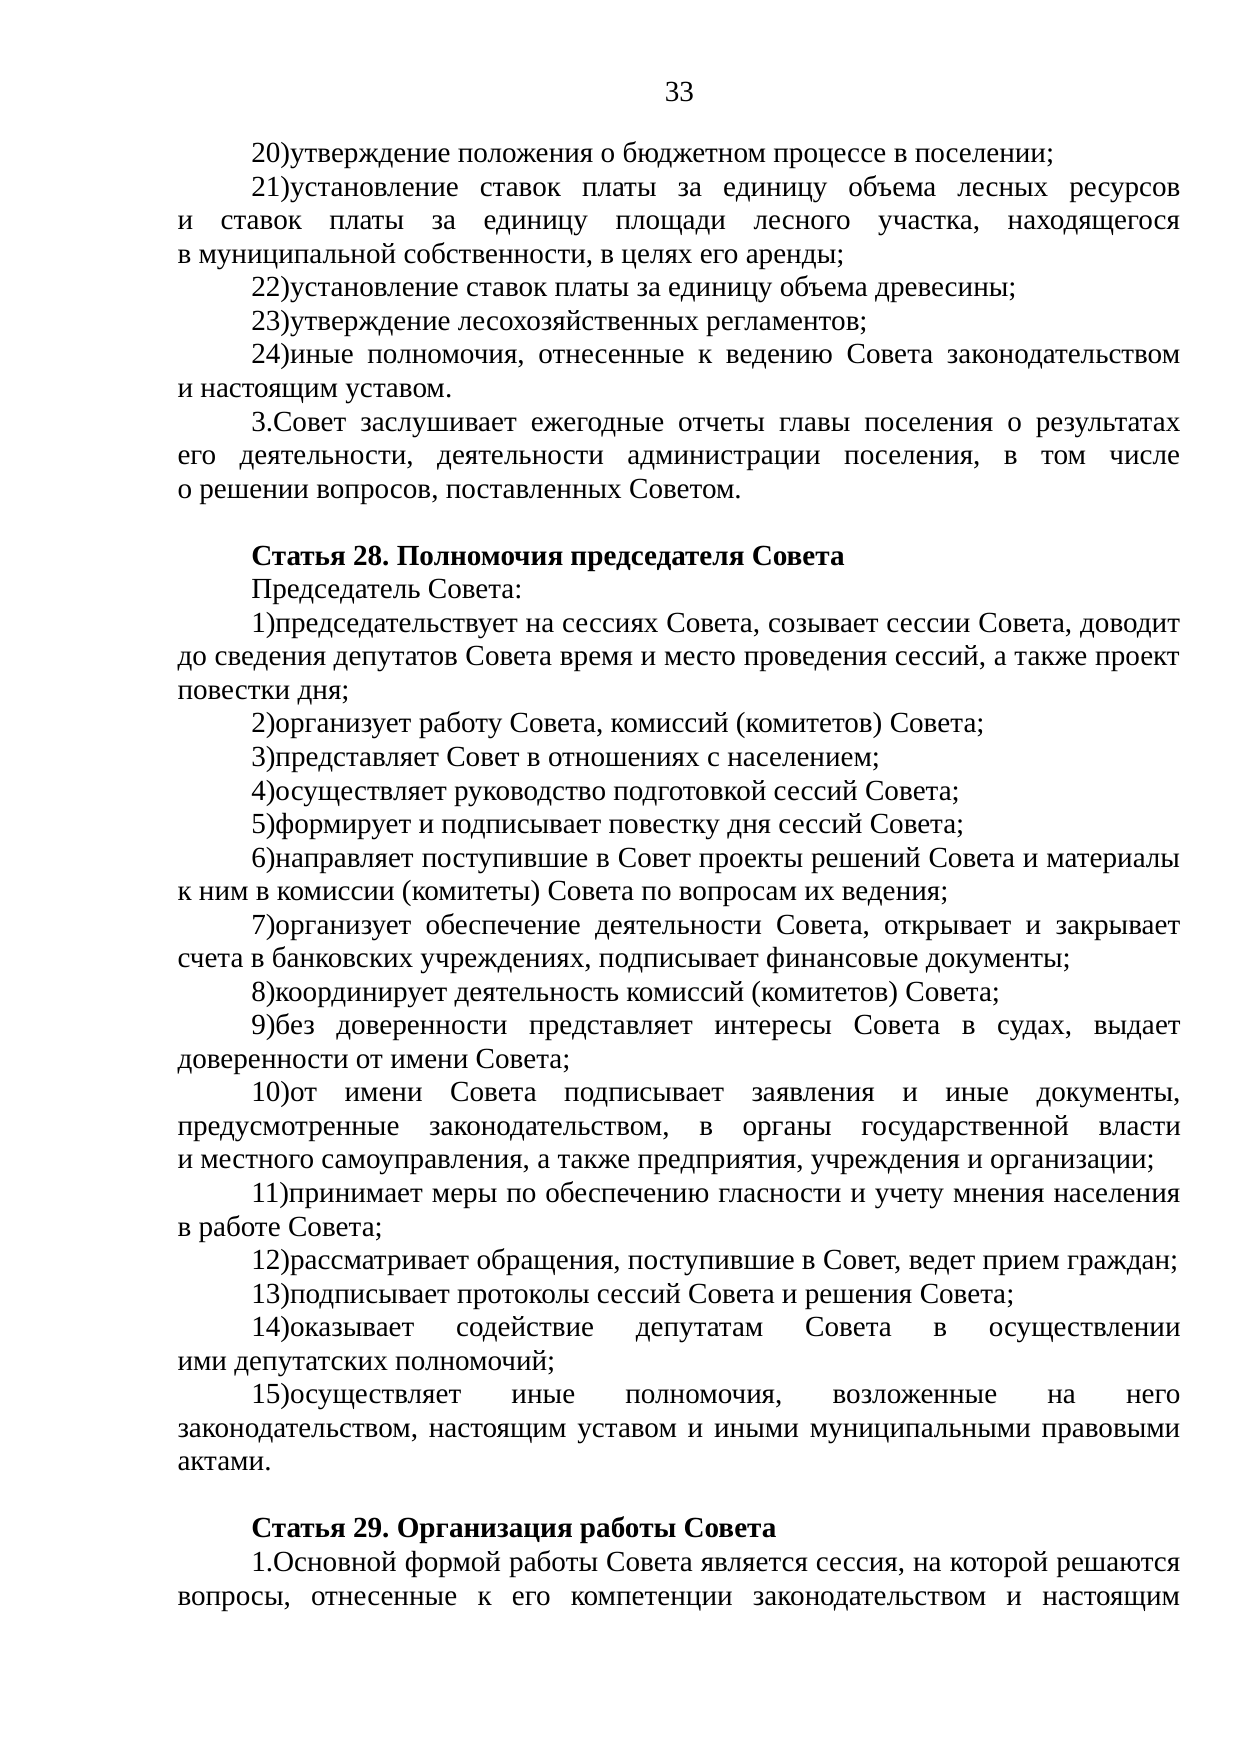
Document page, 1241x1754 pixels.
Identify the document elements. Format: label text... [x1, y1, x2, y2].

text 3)представляет Совет в отношениях с населением; [177, 739, 1181, 773]
text 13)подписывает протоколы сессий Совета и решения Совета; [177, 1276, 1181, 1309]
text 5)формирует и подписывает повестку дня сессий Совета; [177, 806, 1181, 840]
text Статья 28. Полномочия председателя Совета [177, 538, 1181, 571]
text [177, 1544, 1181, 1611]
text 2)организует работу Совета, комиссий (комитетов) Совета; [177, 706, 1181, 739]
text 14)оказывает содействие депутатам Совета в осуществлении ими депутатских полномочий; [177, 1309, 1181, 1376]
text Председатель Совета: [177, 571, 1181, 605]
text 8)координирует деятельность комиссий (комитетов) Совета; [177, 974, 1181, 1007]
text 10)от имени Совета подписывает заявления и иные документы, предусмотренные законодательством, в органы государственной власти и местного самоуправления, а также предприятия, учреждения и организации; [177, 1074, 1181, 1175]
text 9)без доверенности представляет интересы Совета в судах, выдает доверенности от имени Совета; [177, 1007, 1181, 1074]
text 22)установление ставок платы за единицу объема древесины; [177, 269, 1181, 303]
text 12)рассматривает обращения, поступившие в Совет, ведет прием граждан; [177, 1242, 1181, 1276]
text Статья 29. Организация работы Совета [177, 1511, 1181, 1544]
text 15)осуществляет иные полномочия, возложенные на него законодательством, настоящим уставом и иными муниципальными правовыми актами. [177, 1376, 1181, 1477]
text 1)председательствует на сессиях Совета, созывает сессии Совета, доводит до сведения депутатов Совета время и место проведения сессий, а также проект повестки дня; [177, 605, 1181, 706]
text 23)утверждение лесохозяйственных регламентов; [177, 303, 1181, 337]
text 4)осуществляет руководство подготовкой сессий Совета; [177, 773, 1181, 806]
text 21)установление ставок платы за единицу объема лесных ресурсов и ставок платы за единицу площади лесного участка, находящегося в муниципальной собственности, в целях его аренды; [177, 169, 1181, 269]
text 24)иные полномочия, отнесенные к ведению Совета законодательством и настоящим уставом. [177, 337, 1181, 404]
text 7)организует обеспечение деятельности Совета, открывает и закрывает счета в банковских учреждениях, подписывает финансовые документы; [177, 907, 1181, 974]
text 20)утверждение положения о бюджетном процессе в поселении; [177, 135, 1181, 169]
text 6)направляет поступившие в Совет проекты решений Совета и материалы к ним в комиссии (комитеты) Совета по вопросам их ведения; [177, 840, 1181, 907]
text 3.Совет заслушивает ежегодные отчеты главы поселения о результатах его деятельности, деятельности администрации поселения, в том числе о решении вопросов, поставленных Советом. [177, 404, 1181, 504]
text 11)принимает меры по обеспечению гласности и учету мнения населения в работе Совета; [177, 1175, 1181, 1242]
